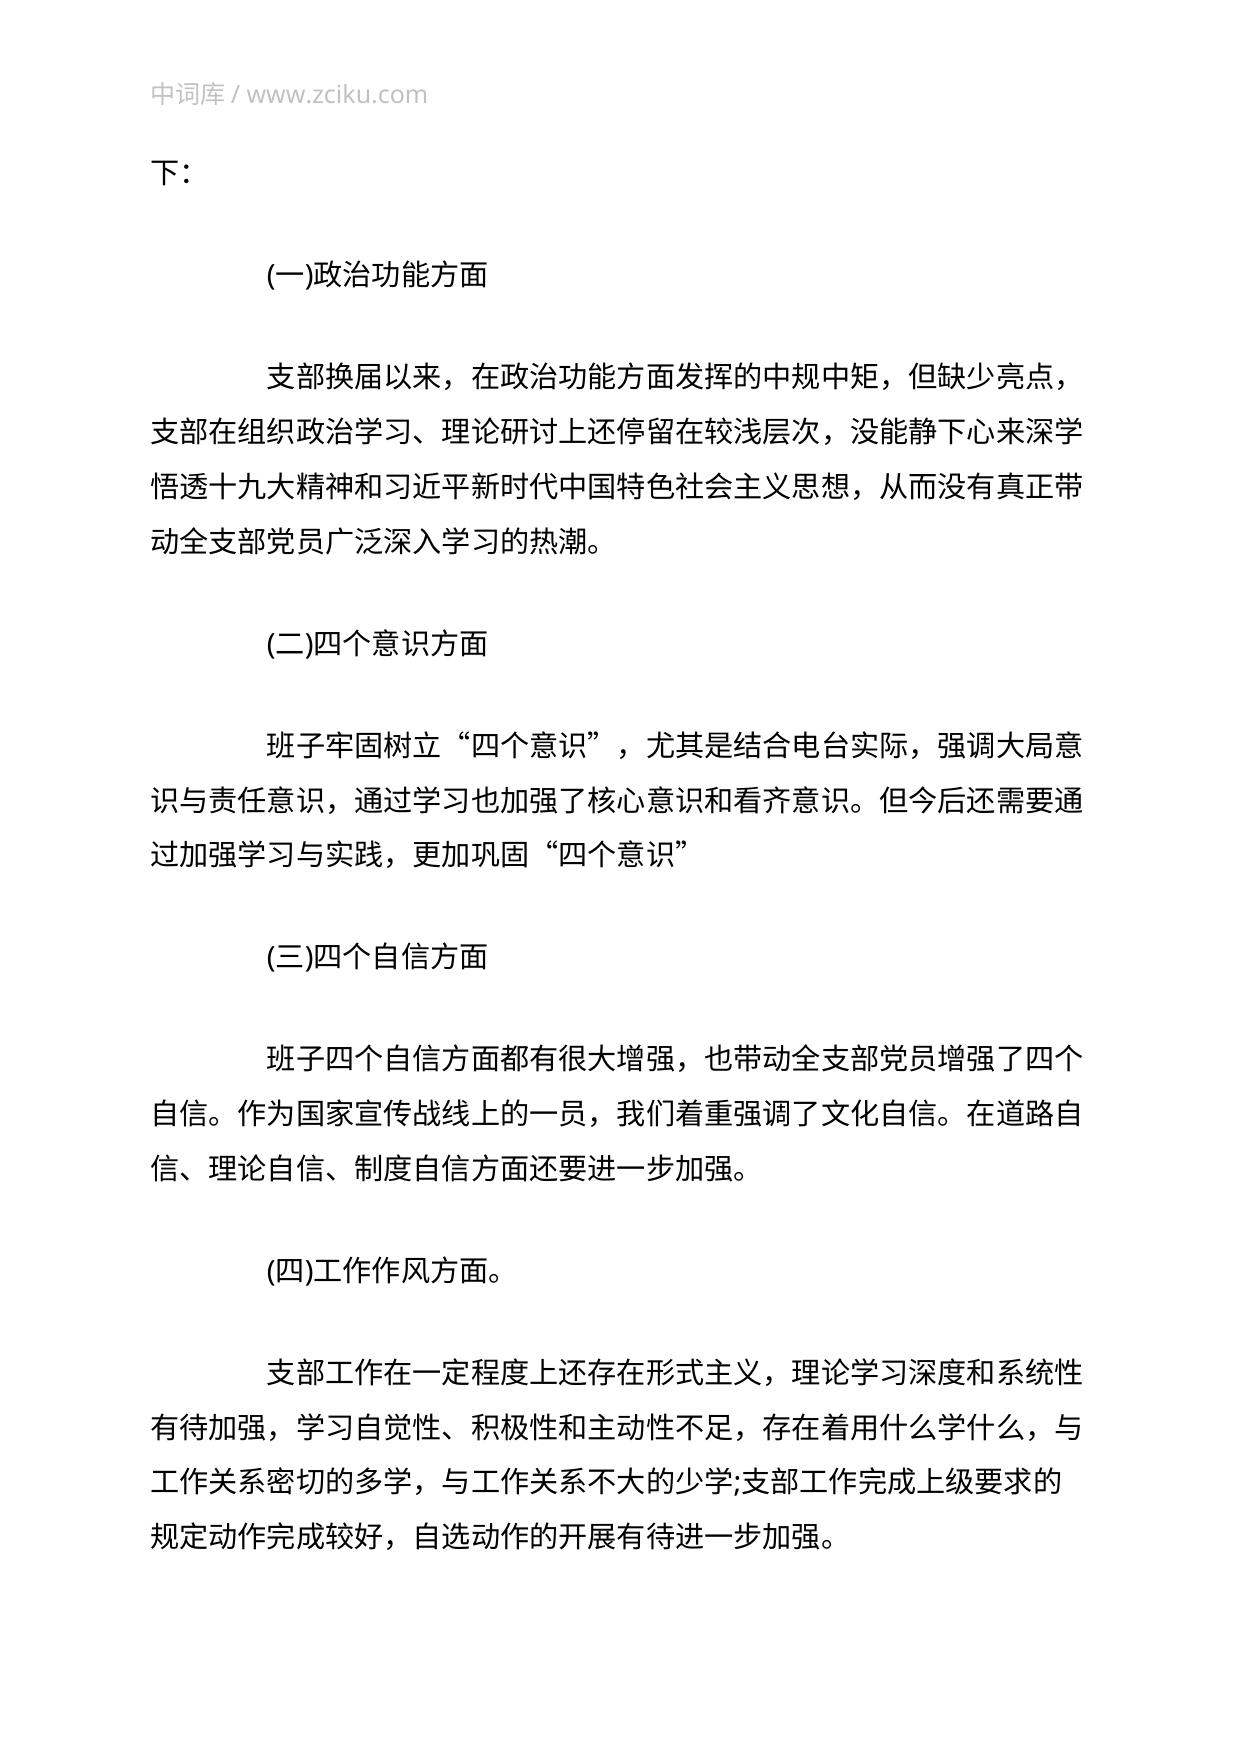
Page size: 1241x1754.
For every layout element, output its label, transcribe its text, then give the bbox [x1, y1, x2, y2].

text 支部工作在一定程度上还存在形式主义，理论学习深度和系统性有待加强，学习自觉性、积极性和主动性不足，存在着用什么学什么，与工作关系密切的多学，与工作关系不大的少学;支部工作完成上级要求的规定动作完成较好，自选动作的开展有待进一步加强。 [150, 1349, 1090, 1556]
text (四)工作作风方面。 [150, 1247, 1090, 1290]
text 班子牢固树立“四个意识”，尤其是结合电台实际，强调大局意识与责任意识，通过学习也加强了核心意识和看齐意识。但今后还需要通过加强学习与实践，更加巩固“四个意识” [150, 722, 1090, 874]
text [150, 150, 1090, 192]
text (一)政治功能方面 [150, 252, 1090, 294]
text 班子四个自信方面都有很大增强，也带动全支部党员增强了四个自信。作为国家宣传战线上的一员，我们着重强调了文化自信。在道路自信、理论自信、制度自信方面还要进一步加强。 [150, 1036, 1090, 1188]
text (三)四个自信方面 [150, 934, 1090, 976]
text (二)四个意识方面 [150, 620, 1090, 663]
text 支部换届以来，在政治功能方面发挥的中规中矩，但缺少亮点，支部在组织政治学习、理论研讨上还停留在较浅层次，没能静下心来深学悟透十九大精神和习近平新时代中国特色社会主义思想，从而没有真正带动全支部党员广泛深入学习的热潮。 [150, 354, 1090, 561]
